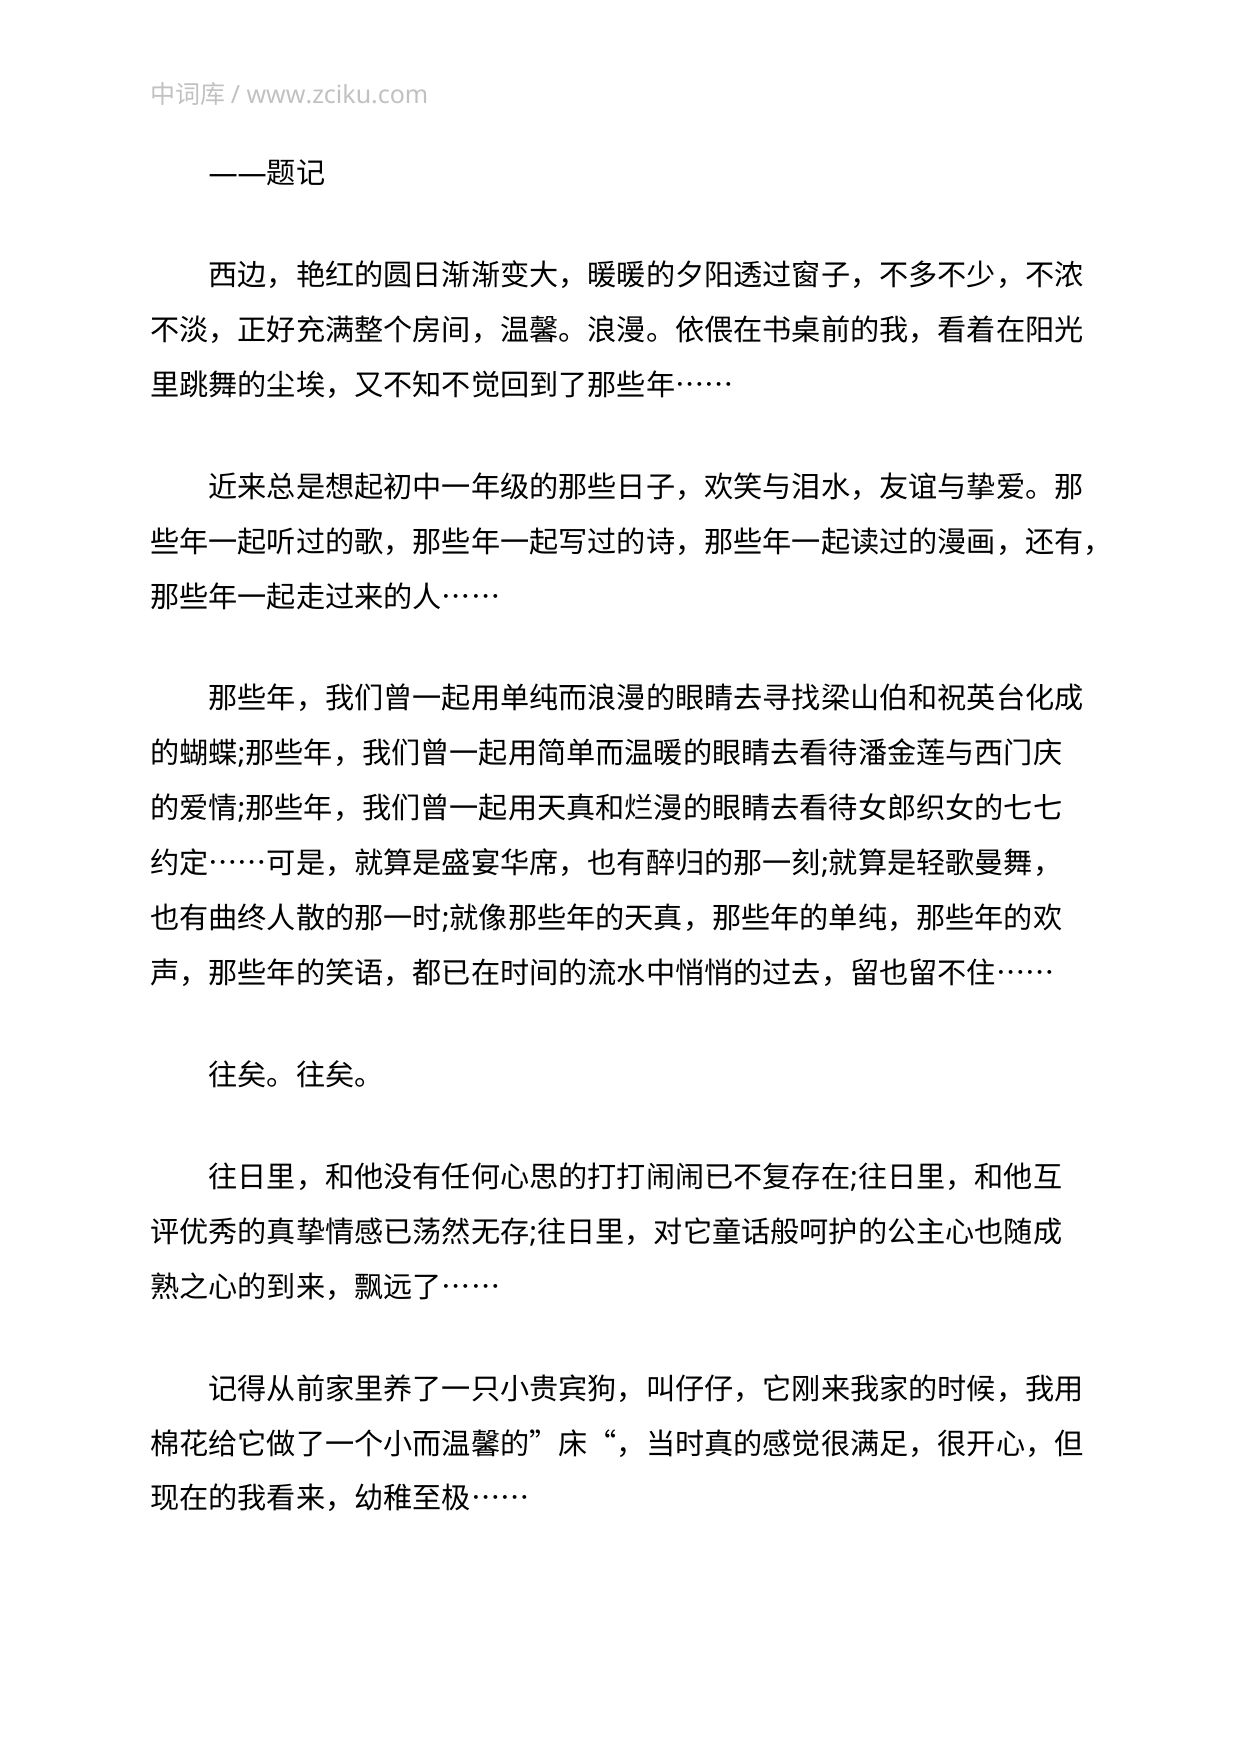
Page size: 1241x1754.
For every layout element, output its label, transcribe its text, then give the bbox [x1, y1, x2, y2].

text 近来总是想起初中一年级的那些日子，欢笑与泪水，友谊与挚爱。那些年一起听过的歌，那些年一起写过的诗，那些年一起读过的漫画，还有，那些年一起走过来的人…… [150, 463, 1090, 616]
text 那些年，我们曾一起用单纯而浪漫的眼睛去寻找梁山伯和祝英台化成的蝴蝶;那些年，我们曾一起用简单而温暖的眼睛去看待潘金莲与西门庆的爱情;那些年，我们曾一起用天真和烂漫的眼睛去看待女郎织女的七七约定……可是，就算是盛宴华席，也有醉归的那一刻;就算是轻歌曼舞，也有曲终人散的那一时;就像那些年的天真，那些年的单纯，那些年的欢声，那些年的笑语，都已在时间的流水中悄悄的过去，留也留不住…… [150, 675, 1090, 992]
text 往矣。往矣。 [150, 1052, 1090, 1094]
text ——题记 [150, 150, 1090, 192]
text 往日里，和他没有任何心思的打打闹闹已不复存在;往日里，和他互评优秀的真挚情感已荡然无存;往日里，对它童话般呵护的公主心也随成熟之心的到来，飘远了…… [150, 1153, 1090, 1306]
text 记得从前家里养了一只小贵宾狗，叫仔仔，它刚来我家的时候，我用棉花给它做了一个小而温馨的”床“，当时真的感觉很满足，很开心，但现在的我看来，幼稚至极…… [150, 1365, 1090, 1517]
text 西边，艳红的圆日渐渐变大，暖暖的夕阳透过窗子，不多不少，不浓不淡，正好充满整个房间，温馨。浪漫。依偎在书桌前的我，看着在阳光里跳舞的尘埃，又不知不觉回到了那些年…… [150, 252, 1090, 404]
